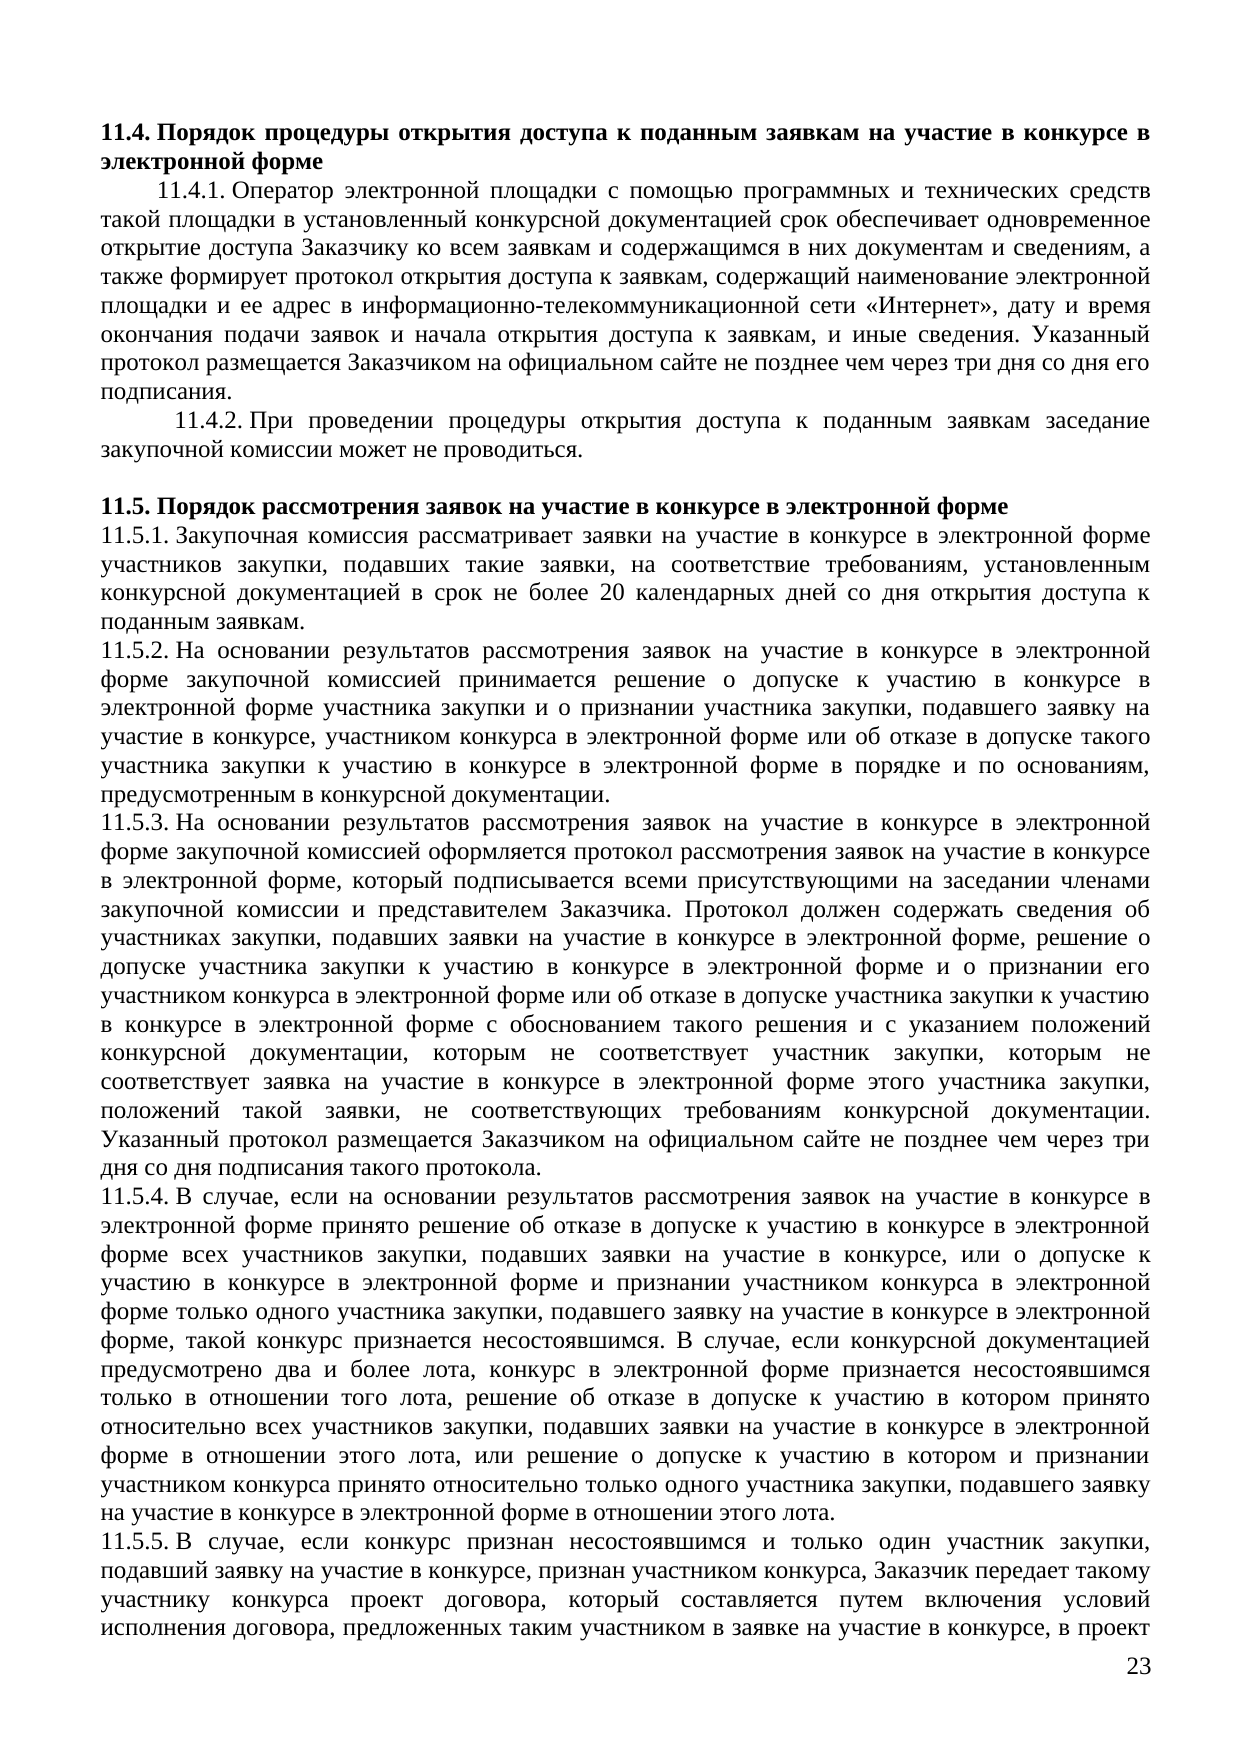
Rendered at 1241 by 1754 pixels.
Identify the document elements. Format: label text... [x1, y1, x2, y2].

text 11.5.3. На основании результатов рассмотрения заявок на участие в конкурсе в электронной форме закупочной комиссией оформляется протокол рассмотрения заявок на участие в конкурсе в электронной форме, который подписывается всеми присутствующими на заседании членами закупочной комиссии и представителем Заказчика. Протокол должен содержать сведения об участниках закупки, подавших заявки на участие в конкурсе в электронной форме, решение о допуске участника закупки к участию в конкурсе в электронной форме и о признании его участником конкурса в электронной форме или об отказе в допуске участника закупки к участию в конкурсе в электронной форме с обоснованием такого решения и с указанием положений конкурсной документации, которым не соответствует участник закупки, которым не соответствует заявка на участие в конкурсе в электронной форме этого участника закупки, положений такой заявки, не соответствующих требованиям конкурсной документации. Указанный протокол размещается Заказчиком на официальном сайте не позднее чем через три дня со дня подписания такого протокола. [100, 807, 1152, 1181]
text 11.5. Порядок рассмотрения заявок на участие в конкурсе в электронной форме [100, 491, 1152, 520]
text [100, 1526, 1152, 1641]
text 11.5.4. В случае, если на основании результатов рассмотрения заявок на участие в конкурсе в электронной форме принято решение об отказе в допуске к участию в конкурсе в электронной форме всех участников закупки, подавших заявки на участие в конкурсе, или о допуске к участию в конкурсе в электронной форме и признании участником конкурса в электронной форме только одного участника закупки, подавшего заявку на участие в конкурсе в электронной форме, такой конкурс признается несостоявшимся. В случае, если конкурсной документацией предусмотрено два и более лота, конкурс в электронной форме признается несостоявшимся только в отношении того лота, решение об отказе в допуске к участию в котором принято относительно всех участников закупки, подавших заявки на участие в конкурсе в электронной форме в отношении этого лота, или решение о допуске к участию в котором и признании участником конкурса принято относительно только одного участника закупки, подавшего заявку на участие в конкурсе в электронной форме в отношении этого лота. [100, 1181, 1152, 1526]
text 11.5.2. На основании результатов рассмотрения заявок на участие в конкурсе в электронной форме закупочной комиссией принимается решение о допуске к участию в конкурсе в электронной форме участника закупки и о признании участника закупки, подавшего заявку на участие в конкурсе, участником конкурса в электронной форме или об отказе в допуске такого участника закупки к участию в конкурсе в электронной форме в порядке и по основаниям, предусмотренным в конкурсной документации. [100, 635, 1152, 807]
text 11.4. Порядок процедуры открытия доступа к поданным заявкам на участие в конкурсе в электронной форме [100, 117, 1152, 175]
text 11.4.1. Оператор электронной площадки с помощью программных и технических средств такой площадки в установленный конкурсной документацией срок обеспечивает одновременное открытие доступа Заказчику ко всем заявкам и содержащимся в них документам и сведениям, а также формирует протокол открытия доступа к заявкам, содержащий наименование электронной площадки и ее адрес в информационно-телекоммуникационной сети «Интернет», дату и время окончания подачи заявок и начала открытия доступа к заявкам, и иные сведения. Указанный протокол размещается Заказчиком на официальном сайте не позднее чем через три дня со дня его подписания. [100, 175, 1152, 405]
text 11.5.1. Закупочная комиссия рассматривает заявки на участие в конкурсе в электронной форме участников закупки, подавших такие заявки, на соответствие требованиям, установленным конкурсной документацией в срок не более 20 календарных дней со дня открытия доступа к поданным заявкам. [100, 520, 1152, 635]
text 11.4.2. При проведении процедуры открытия доступа к поданным заявкам заседание закупочной комиссии может не проводиться. [100, 405, 1152, 462]
